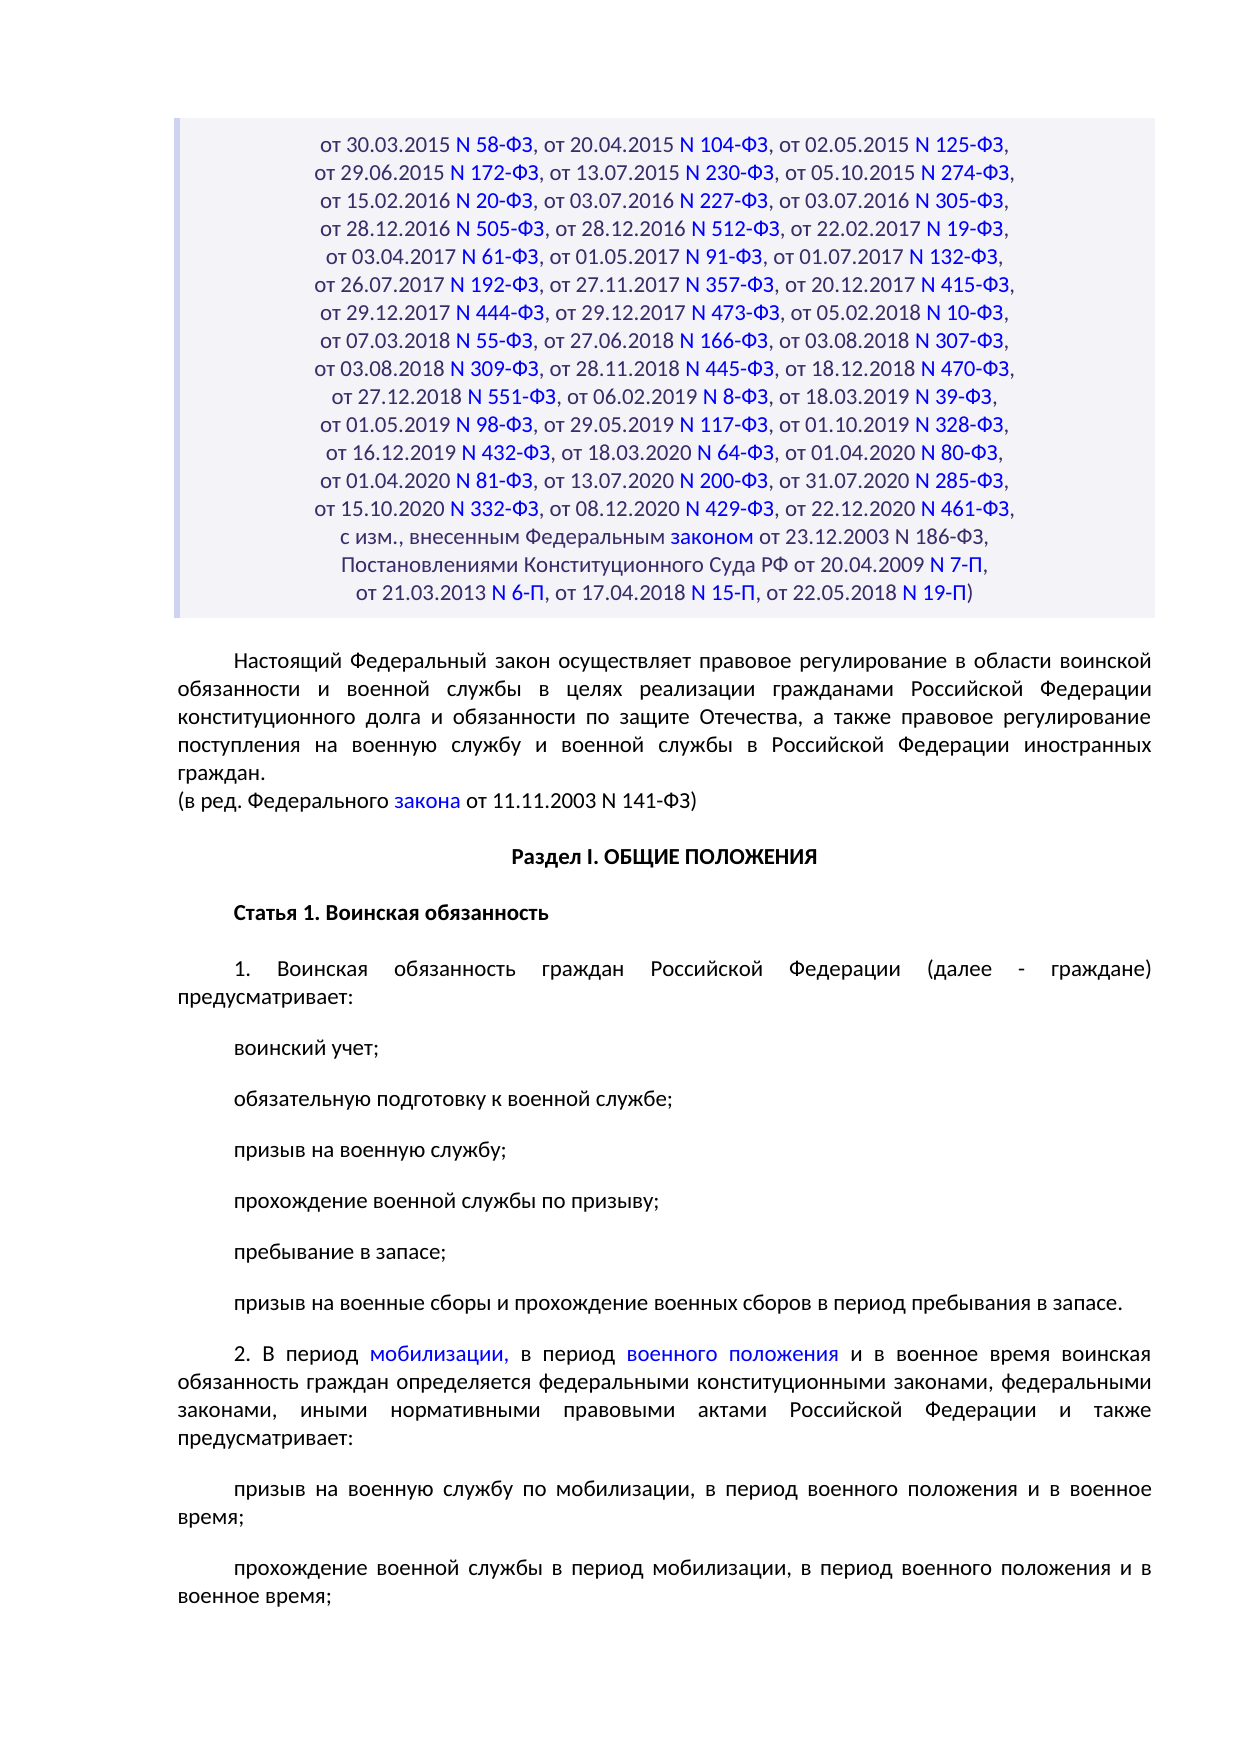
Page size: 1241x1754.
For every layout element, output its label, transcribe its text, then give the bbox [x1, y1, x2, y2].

title Раздел I. ОБЩИЕ ПОЛОЖЕНИЯ [177, 842, 1152, 870]
text Настоящий Федеральный закон осуществляет правовое регулирование в области воинской обязанности и военной службы в целях реализации гражданами Российской Федерации конституционного долга и обязанности по защите Отечества, а также правовое регулирование поступления на военную службу и военной службы в Российской Федерации иностранных граждан. [177, 646, 1152, 786]
text прохождение военной службы по призыву; [177, 1186, 1152, 1214]
title Статья 1. Воинская обязанность [177, 898, 1152, 926]
text призыв на военную службу по мобилизации, в период военного положения и в военное время; [177, 1474, 1152, 1530]
text обязательную подготовку к военной службе; [177, 1084, 1152, 1112]
text (в ред. Федерального закона от 11.11.2003 N 141-ФЗ) [177, 786, 1152, 814]
text 1. Воинская обязанность граждан Российской Федерации (далее - граждане) предусматривает: [177, 954, 1152, 1010]
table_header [180, 118, 1149, 618]
text 2. В период мобилизации, в период военного положения и в военное время воинская обязанность граждан определяется федеральными конституционными законами, федеральными законами, иными нормативными правовыми актами Российской Федерации и также предусматривает: [177, 1339, 1152, 1451]
text воинский учет; [177, 1033, 1152, 1061]
text призыв на военные сборы и прохождение военных сборов в период пребывания в запасе. [177, 1288, 1152, 1316]
text пребывание в запасе; [177, 1237, 1152, 1265]
text прохождение военной службы в период мобилизации, в период военного положения и в военное время; [177, 1553, 1152, 1609]
text призыв на военную службу; [177, 1135, 1152, 1163]
